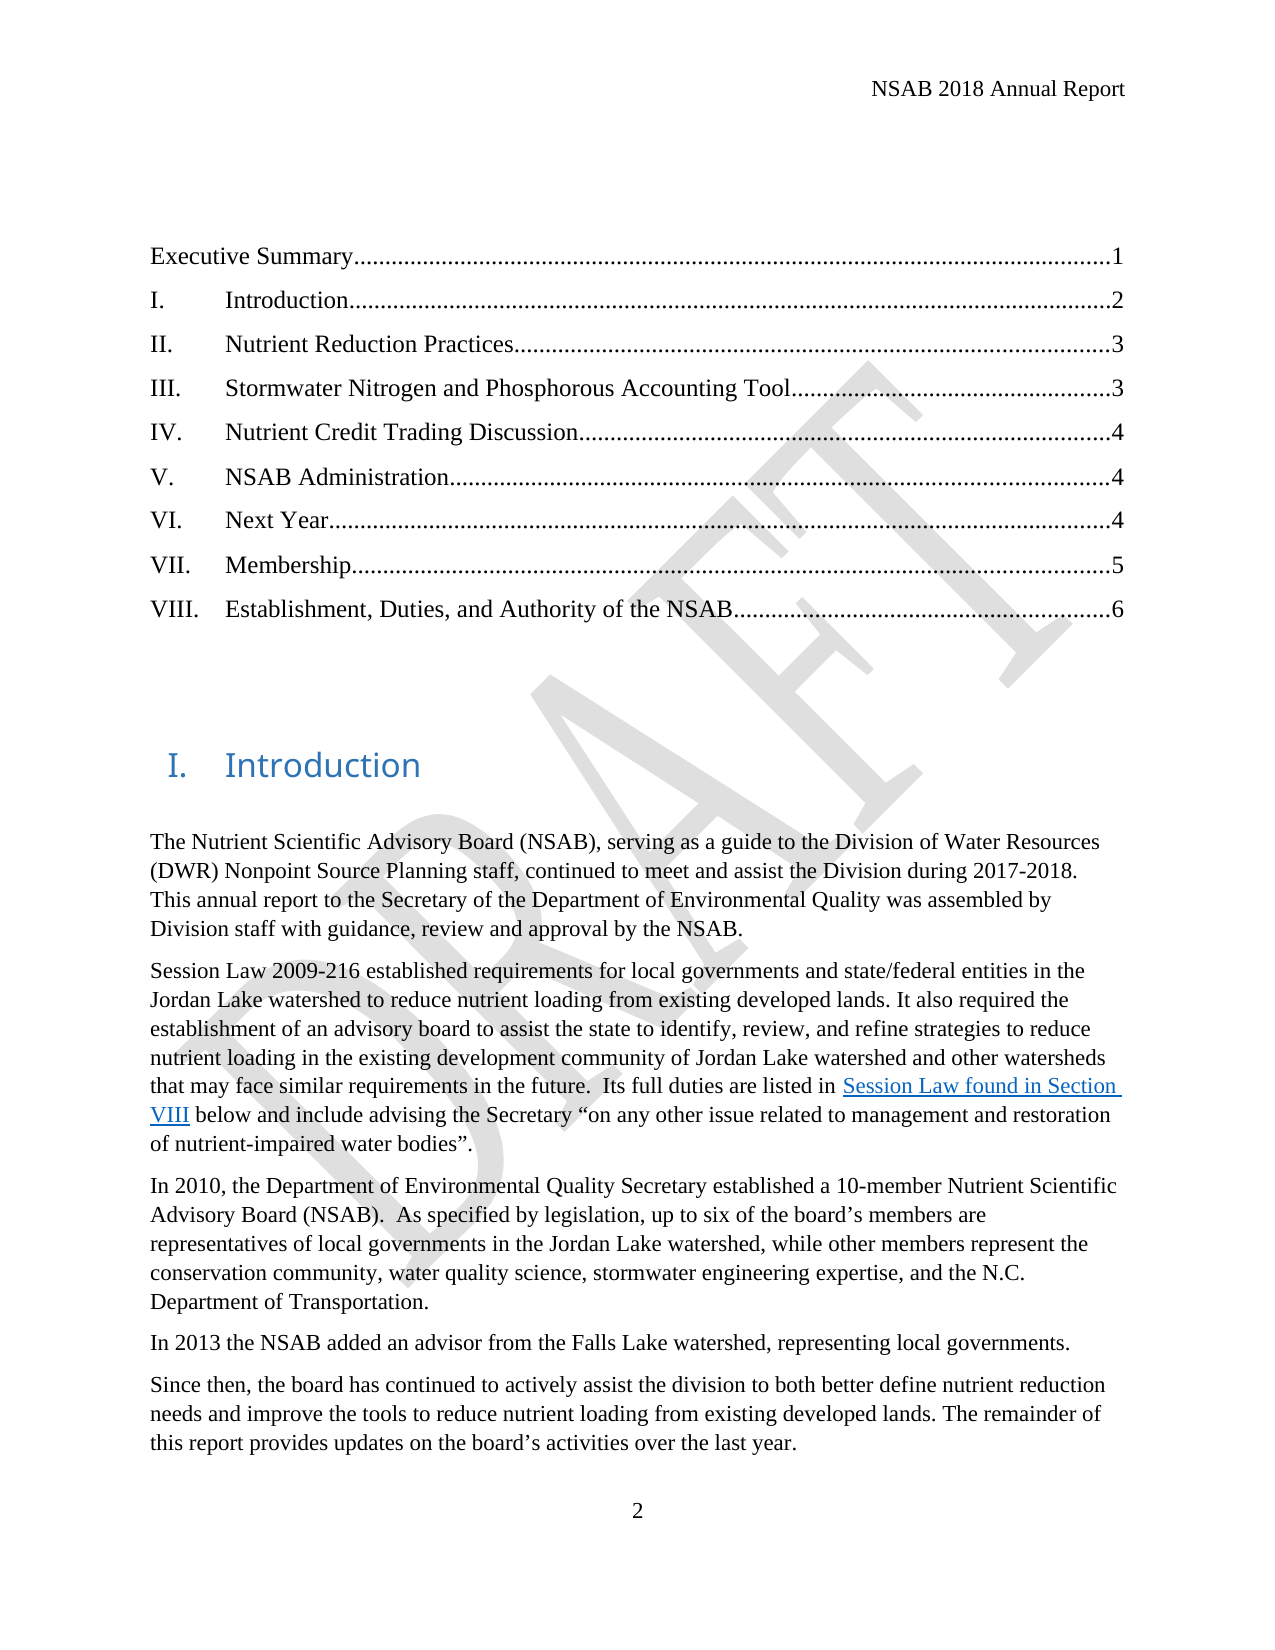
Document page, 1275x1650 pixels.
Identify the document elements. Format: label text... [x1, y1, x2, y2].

text In 2010, the Department of Environmental Quality Secretary established a 10-member Nutrient Scientific Advisory Board (NSAB). As specified by legislation, up to six of the board’s members are representatives of local governments in the Jordan Lake watershed, while other members represent the conservation community, water quality science, stormwater engineering expertise, and the N.C. Department of Transportation. [150, 1172, 1125, 1314]
text The Nutrient Scientific Advisory Board (NSAB), serving as a guide to the Division of Water Resources (DWR) Nonpoint Source Planning staff, continued to meet and assist the Division during 2017-2018. This annual report to the Secretary of the Department of Environmental Quality was assembled by Division staff with guidance, review and approval by the NSAB. [150, 828, 1125, 942]
subtitle Introduction [187, 742, 1125, 787]
text In 2013 the NSAB added an advisor from the Falls Lake watershed, representing local governments. [150, 1329, 1125, 1356]
text Since then, the board has continued to actively assist the division to both better define nutrient reduction needs and improve the tools to reduce nutrient loading from existing developed lands. The remainder of this report provides updates on the board’s activities over the last year. [150, 1371, 1125, 1455]
text Session Law 2009-216 established requirements for local governments and state/federal entities in the Jordan Lake watershed to reduce nutrient loading from existing developed lands. It also required the establishment of an advisory board to assist the state to identify, review, and refine strategies to reduce nutrient loading in the existing development community of Jordan Lake watershed and other watersheds that may face similar requirements in the future. Its full duties are listed in Session Law found in Section VIII below and include advising the Secretary “on any other issue related to management and restoration of nutrient-impaired water bodies”. [150, 957, 1125, 1157]
